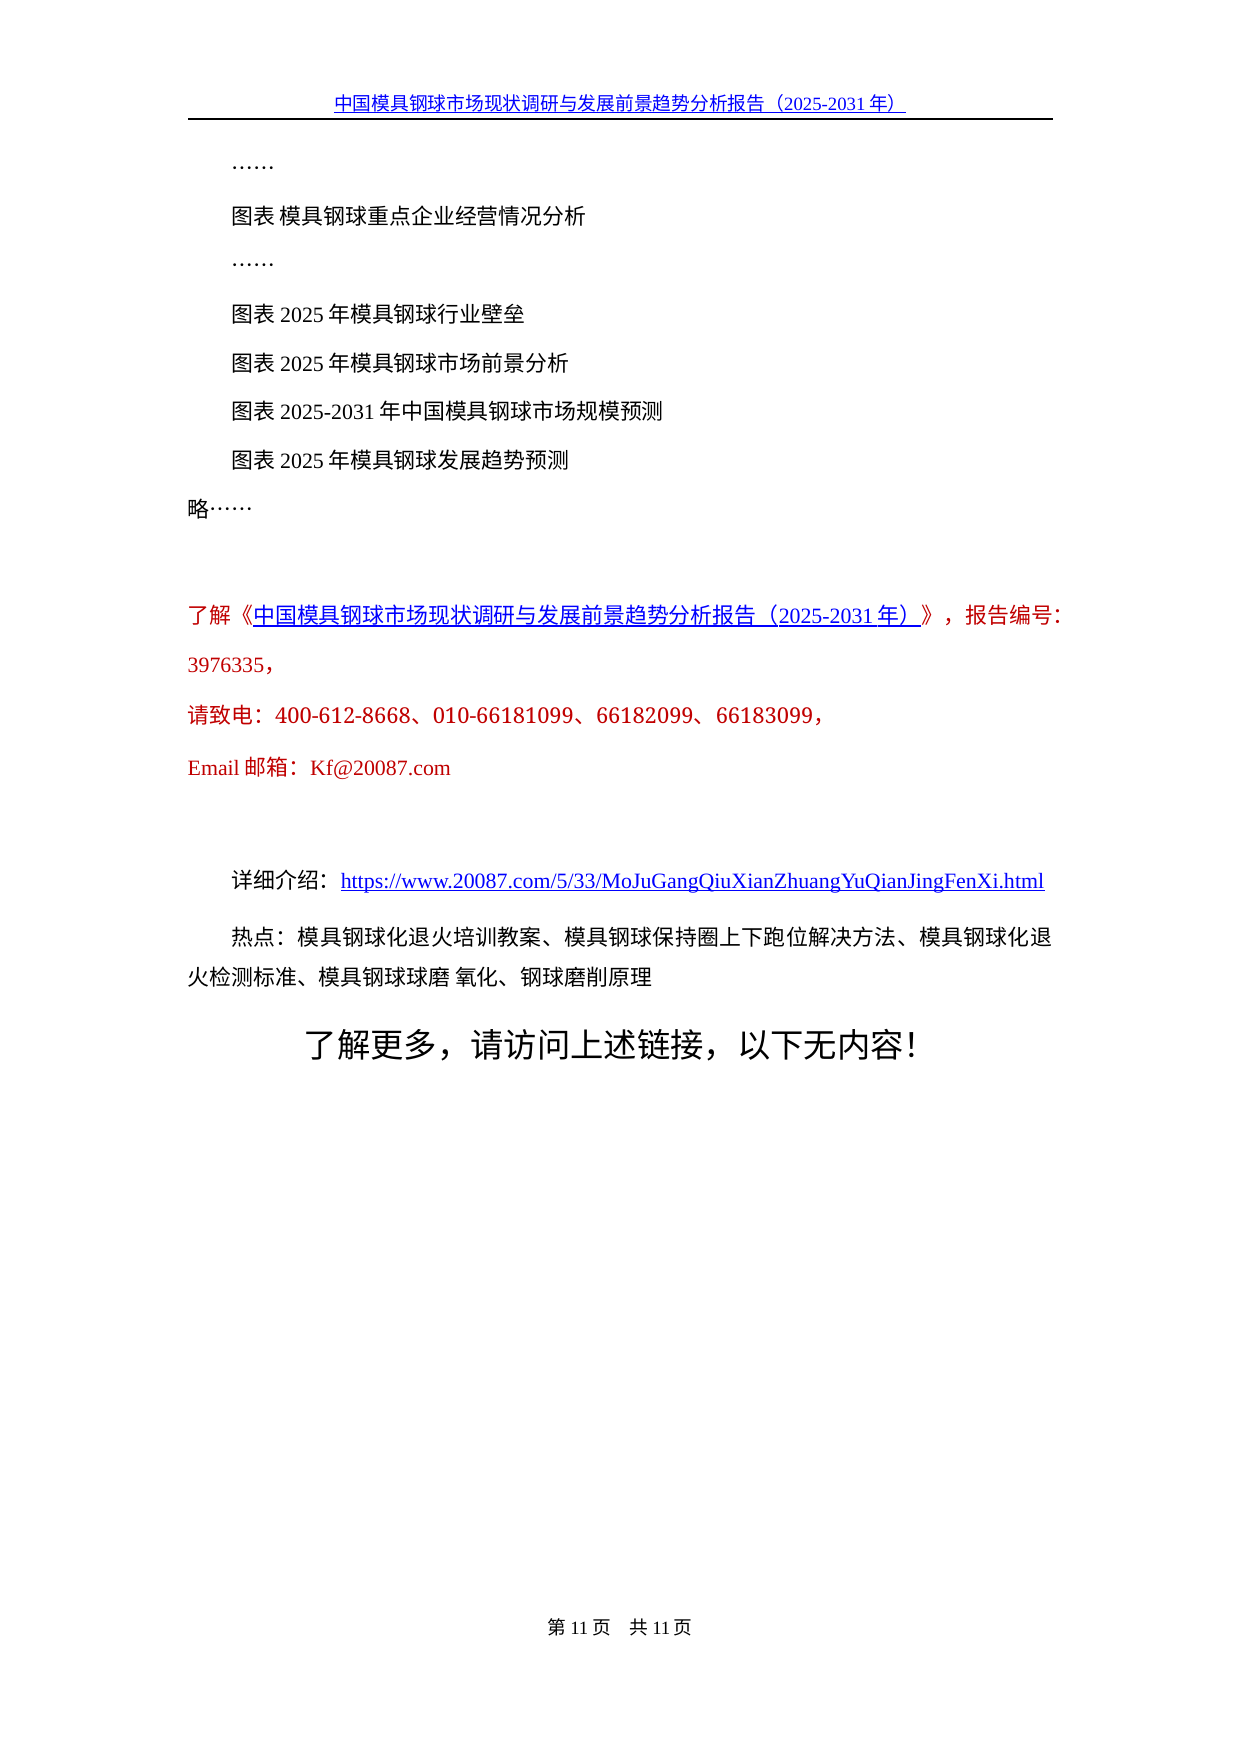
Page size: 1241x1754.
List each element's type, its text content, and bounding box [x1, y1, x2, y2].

title 了解更多，请访问上述链接，以下无内容！ [187, 1010, 1053, 1075]
text 详细介绍：https://www.20087.com/5/33/MoJuGangQiuXianZhuangYuQianJingFenXi.html [187, 863, 1053, 895]
text 热点：模具钢球化退火培训教案、模具钢球保持圈上下跑位解决方法、模具钢球化退火检测标准、模具钢球球磨 氧化、钢球磨削原理 [187, 919, 1053, 992]
text Email邮箱：Kf@20087.com [187, 750, 1053, 782]
text 请致电：400-612-8668、010-66181099、66182099、66183099， [187, 698, 1053, 731]
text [187, 150, 1053, 524]
text 了解《中国模具钢球市场现状调研与发展前景趋势分析报告（2025-2031年）》，报告编号：3976335， [187, 598, 1053, 679]
